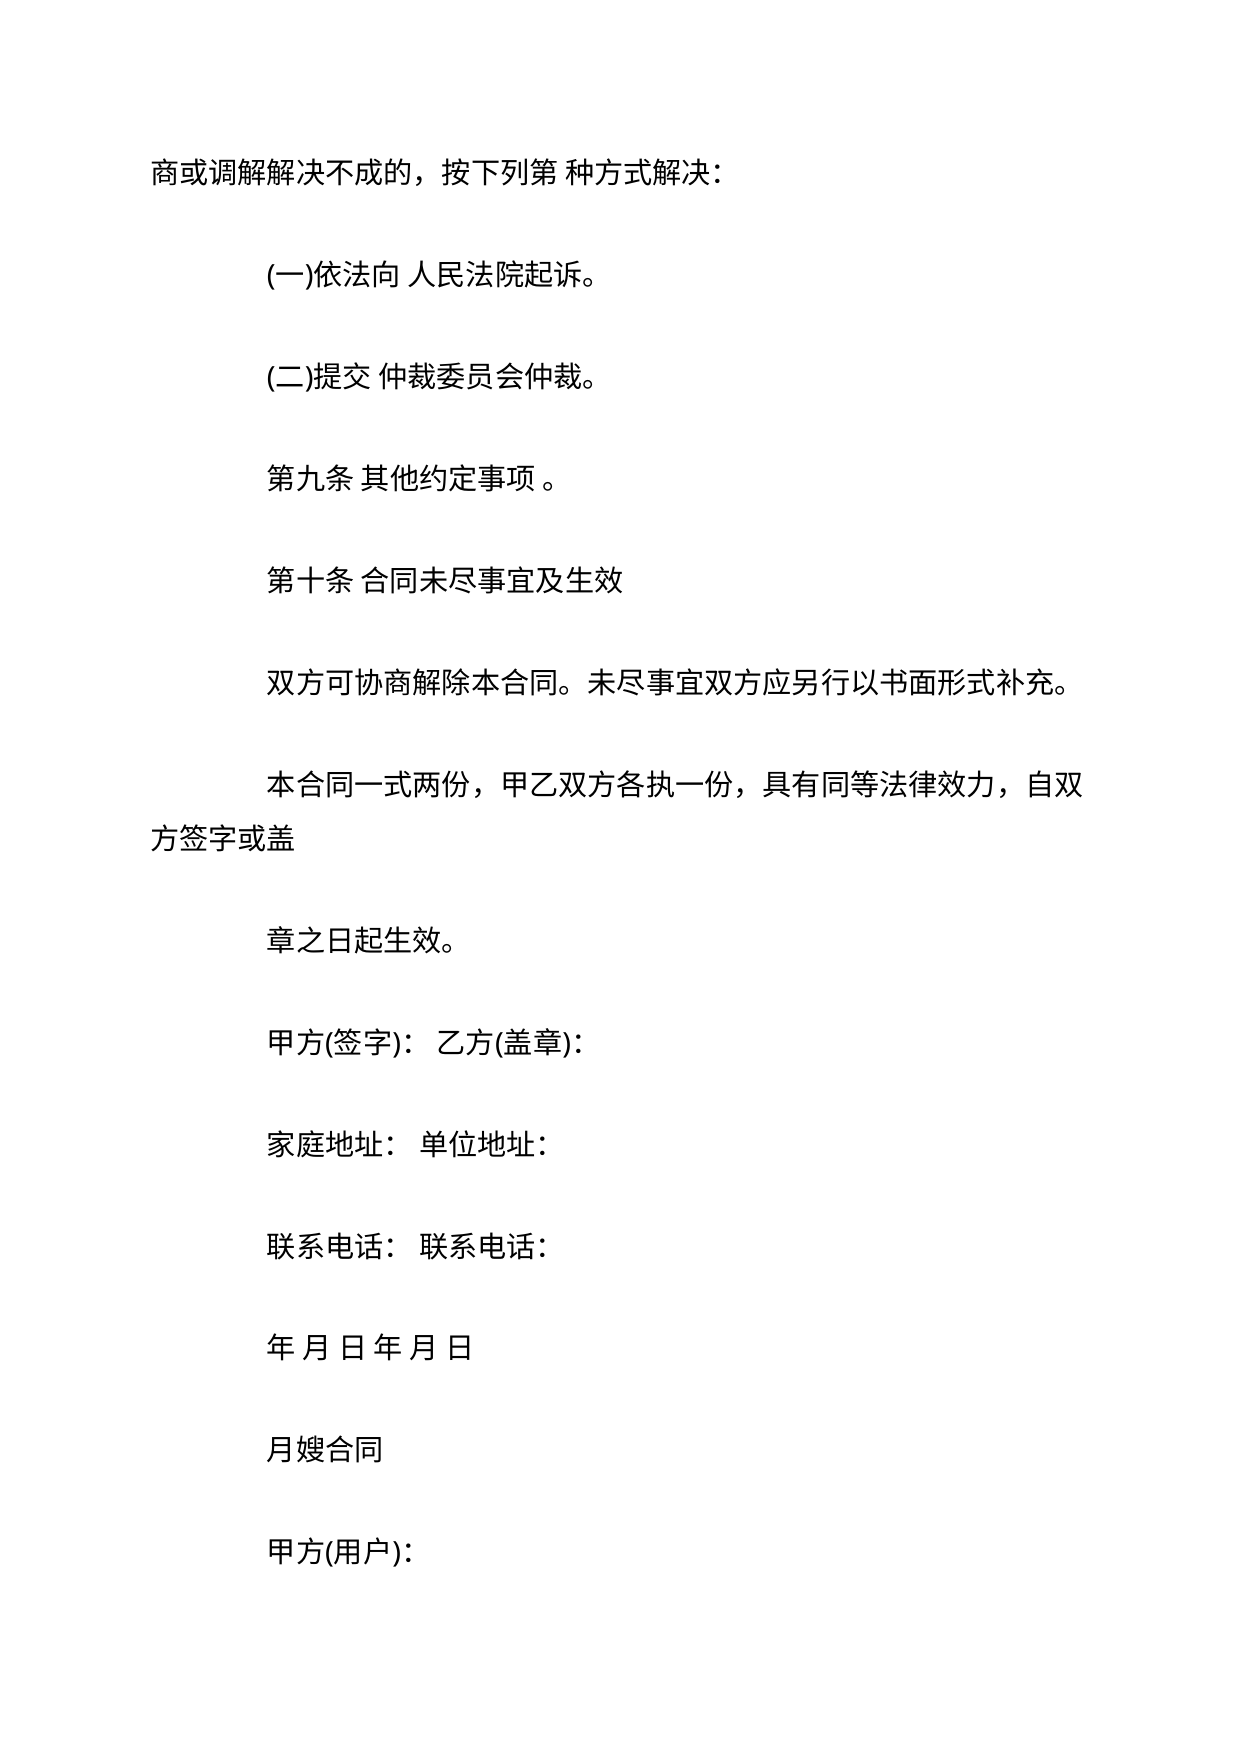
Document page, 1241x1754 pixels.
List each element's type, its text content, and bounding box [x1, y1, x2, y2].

text 联系电话： 联系电话： [150, 1223, 1090, 1266]
text 本合同一式两份，甲乙双方各执一份，具有同等法律效力，自双方签字或盖 [150, 761, 1090, 858]
text 第十条 合同未尽事宜及生效 [150, 557, 1090, 600]
text 甲方(用户)： [150, 1528, 1090, 1571]
text 章之日起生效。 [150, 918, 1090, 960]
text 第九条 其他约定事项 。 [150, 456, 1090, 498]
text 年 月 日 年 月 日 [150, 1325, 1090, 1367]
text 甲方(签字)： 乙方(盖章)： [150, 1019, 1090, 1062]
text (二)提交 仲裁委员会仲裁。 [150, 354, 1090, 396]
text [150, 150, 1090, 192]
text 双方可协商解除本合同。未尽事宜双方应另行以书面形式补充。 [150, 659, 1090, 702]
text (一)依法向 人民法院起诉。 [150, 252, 1090, 294]
text 月嫂合同 [150, 1427, 1090, 1469]
text 家庭地址： 单位地址： [150, 1121, 1090, 1164]
